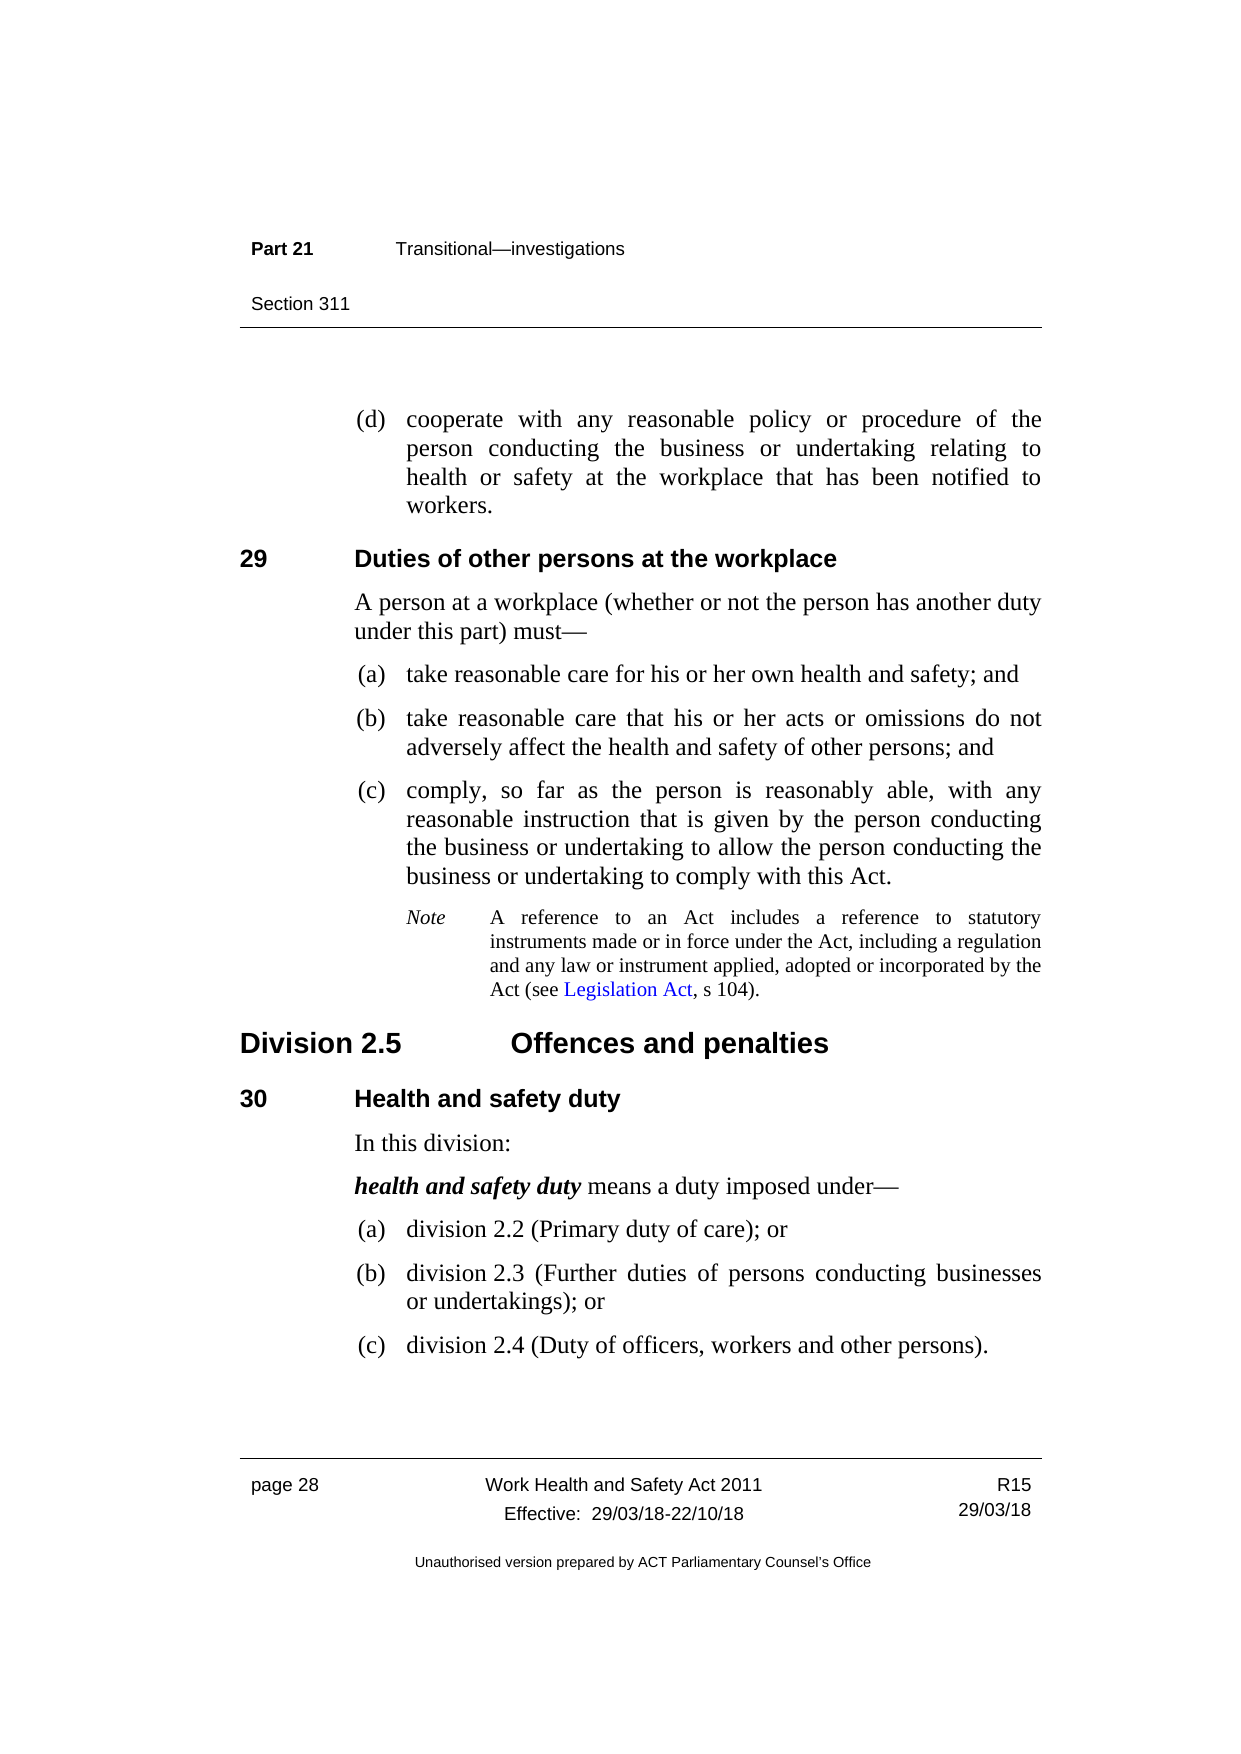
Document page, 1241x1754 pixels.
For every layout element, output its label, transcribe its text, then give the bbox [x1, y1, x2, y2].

text 29 Duties of other persons at the workplace [239, 544, 1042, 573]
text In this division: [354, 1128, 1042, 1156]
text (b) division 2.3 (Further duties of persons conducting businesses or undertakings); or [239, 1258, 1042, 1315]
text 30 Health and safety duty [239, 1084, 1042, 1113]
text (d) cooperate with any reasonable policy or procedure of the person conducting the business or undertaking relating to health or safety at the workplace that has been notified to workers. [239, 404, 1042, 519]
text (c) division 2.4 (Duty of officers, workers and other persons). [239, 1330, 1042, 1358]
text A person at a workplace (whether or not the person has another duty under this part) must— [354, 587, 1042, 645]
text (b) take reasonable care that his or her acts or omissions do not adversely affect the health and safety of other persons; and [239, 703, 1042, 760]
text (a) take reasonable care for his or her own health and safety; and [239, 659, 1042, 688]
text Division 2.5 Offences and penalties [239, 1026, 1042, 1059]
text (c) comply, so far as the person is reasonably able, with any reasonable instruction that is given by the person conducting the business or undertaking to allow the person conducting the business or undertaking to comply with this Act. [239, 775, 1042, 890]
text Note A reference to an Act includes a reference to statutory instruments made or in force under the Act, including a regulation and any law or instrument applied, adopted or incorporated by the Act (see Legislation Act, s 104). [406, 904, 1042, 1001]
text (a) division 2.2 (Primary duty of care); or [239, 1214, 1042, 1243]
text health and safety duty means a duty imposed under— [354, 1171, 1042, 1200]
